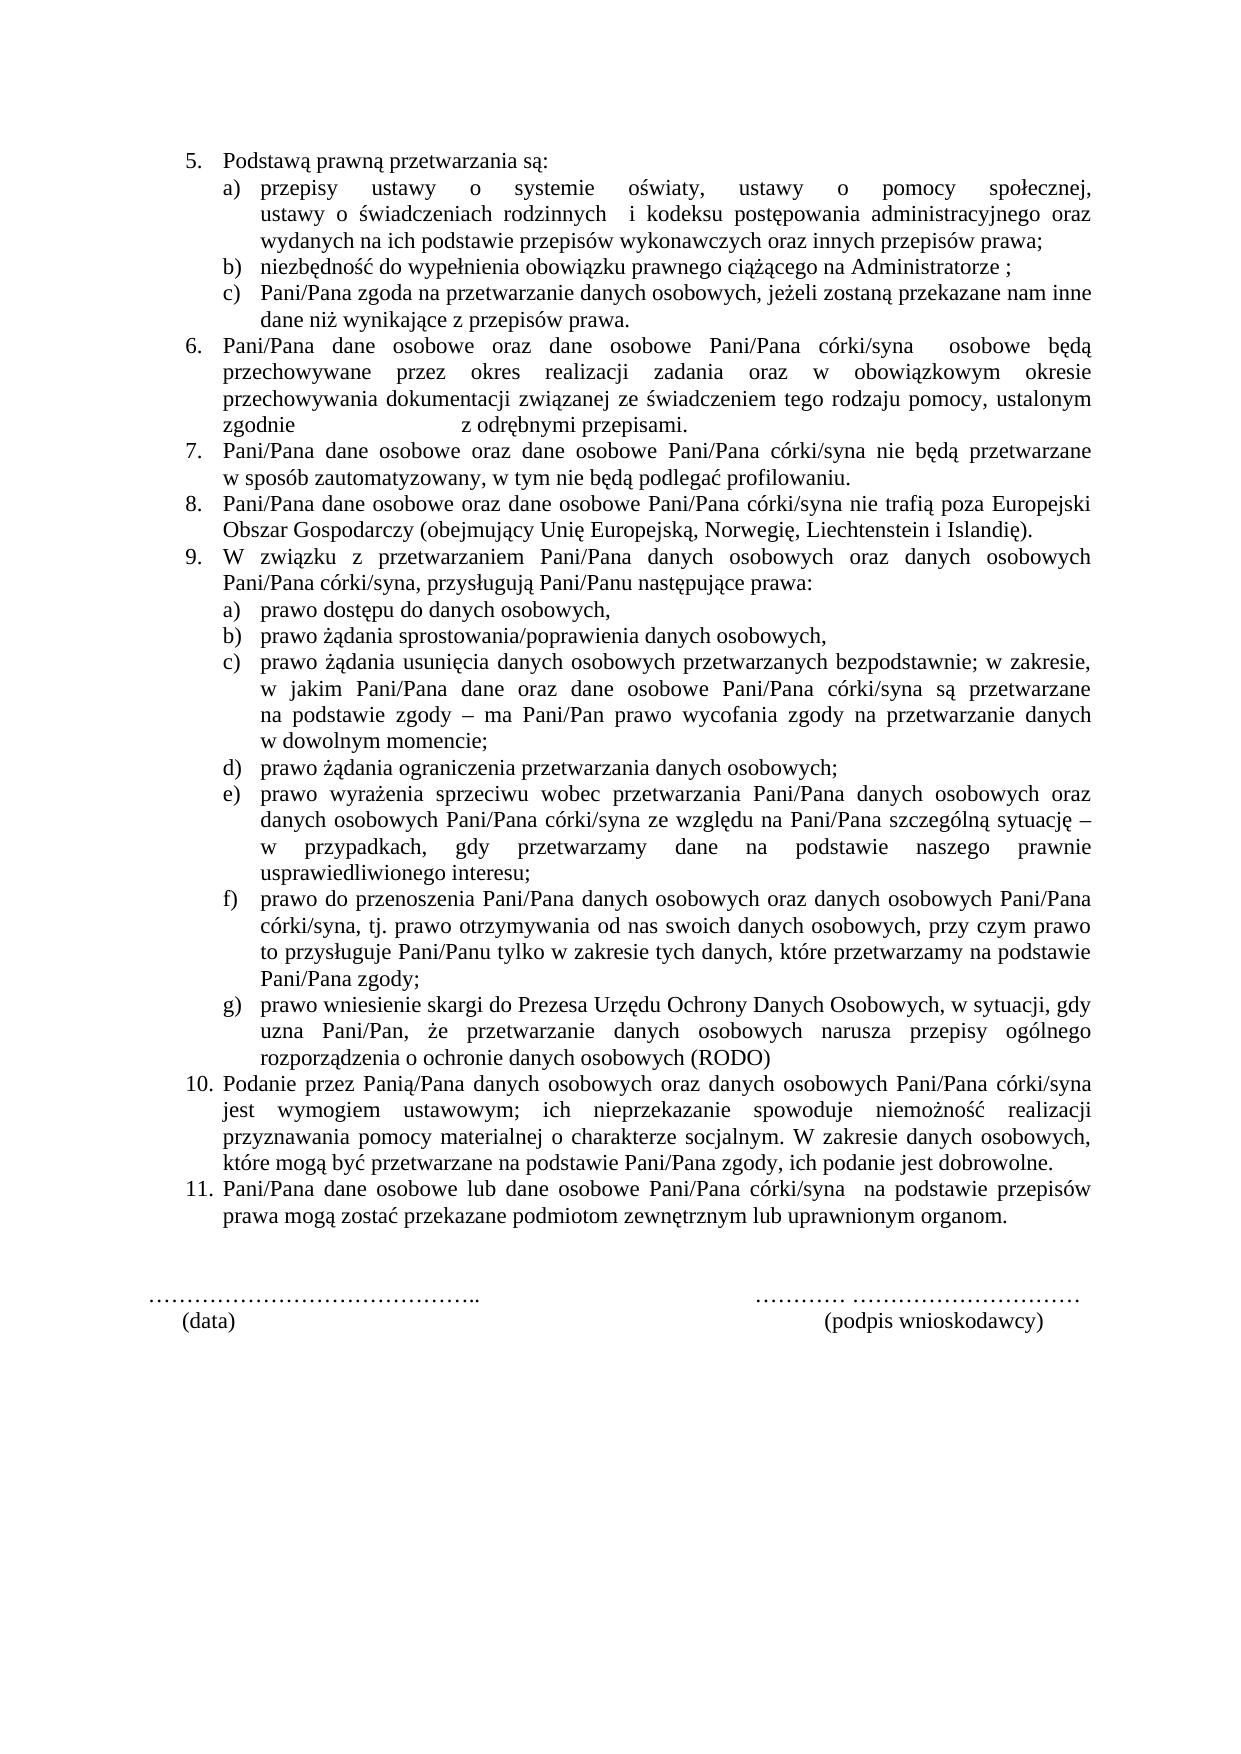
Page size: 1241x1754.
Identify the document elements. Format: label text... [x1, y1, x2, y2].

list Pani/Pana dane osobowe oraz dane osobowe Pani/Pana córki/syna osobowe będą przechowywane przez okres realizacji zadania oraz w obowiązkowym okresie przechowywania dokumentacji związanej ze świadczeniem tego rodzaju pomocy, ustalonym zgodnie z odrębnymi przepisami. [185, 332, 1093, 437]
list prawo żądania ograniczenia przetwarzania danych osobowych; [223, 754, 1093, 780]
list prawo wyrażenia sprzeciwu wobec przetwarzania Pani/Pana danych osobowych oraz danych osobowych Pani/Pana córki/syna ze względu na Pani/Pana szczególną sytuację – w przypadkach, gdy przetwarzamy dane na podstawie naszego prawnie usprawiedliwionego interesu; [223, 780, 1093, 886]
list Pani/Pana dane osobowe lub dane osobowe Pani/Pana córki/syna na podstawie przepisów prawa mogą zostać przekazane podmiotom zewnętrznym lub uprawnionym organom. [185, 1175, 1093, 1228]
text …………………………………….. ………… ………………………… [148, 1281, 1093, 1307]
list prawo żądania usunięcia danych osobowych przetwarzanych bezpodstawnie; w zakresie, w jakim Pani/Pana dane oraz dane osobowe Pani/Pana córki/syna są przetwarzane na podstawie zgody – ma Pani/Pan prawo wycofania zgody na przetwarzanie danych w dowolnym momencie; [223, 648, 1093, 754]
list prawo dostępu do danych osobowych, [223, 596, 1093, 622]
list Podanie przez Panią/Pana danych osobowych oraz danych osobowych Pani/Pana córki/syna jest wymogiem ustawowym; ich nieprzekazanie spowoduje niemożność realizacji przyznawania pomocy materialnej o charakterze socjalnym. W zakresie danych osobowych, które mogą być przetwarzane na podstawie Pani/Pana zgody, ich podanie jest dobrowolne. [185, 1070, 1093, 1175]
list Podstawą prawną przetwarzania są: [185, 148, 1093, 174]
list prawo do przenoszenia Pani/Pana danych osobowych oraz danych osobowych Pani/Pana córki/syna, tj. prawo otrzymywania od nas swoich danych osobowych, przy czym prawo to przysługuje Pani/Panu tylko w zakresie tych danych, które przetwarzamy na podstawie Pani/Pana zgody; [223, 886, 1093, 991]
list W związku z przetwarzaniem Pani/Pana danych osobowych oraz danych osobowych Pani/Pana córki/syna, przysługują Pani/Panu następujące prawa: [185, 543, 1093, 596]
list Pani/Pana dane osobowe oraz dane osobowe Pani/Pana córki/syna nie trafią poza Europejski Obszar Gospodarczy (obejmujący Unię Europejską, Norwegię, Liechtenstein i Islandię). [185, 490, 1093, 543]
list niezbędność do wypełnienia obowiązku prawnego ciążącego na Administratorze ; [223, 253, 1093, 279]
list Pani/Pana zgoda na przetwarzanie danych osobowych, jeżeli zostaną przekazane nam inne dane niż wynikające z przepisów prawa. [223, 279, 1093, 332]
text (data) (podpis wnioskodawcy) [148, 1307, 1093, 1333]
list prawo żądania sprostowania/poprawienia danych osobowych, [223, 622, 1093, 648]
list prawo wniesienie skargi do Prezesa Urzędu Ochrony Danych Osobowych, w sytuacji, gdy uzna Pani/Pan, że przetwarzanie danych osobowych narusza przepisy ogólnego rozporządzenia o ochronie danych osobowych (RODO) [223, 991, 1093, 1070]
list Pani/Pana dane osobowe oraz dane osobowe Pani/Pana córki/syna nie będą przetwarzane w sposób zautomatyzowany, w tym nie będą podlegać profilowaniu. [185, 437, 1093, 490]
list przepisy ustawy o systemie oświaty, ustawy o pomocy społecznej, ustawy o świadczeniach rodzinnych i kodeksu postępowania administracyjnego oraz wydanych na ich podstawie przepisów wykonawczych oraz innych przepisów prawa; [223, 174, 1093, 253]
